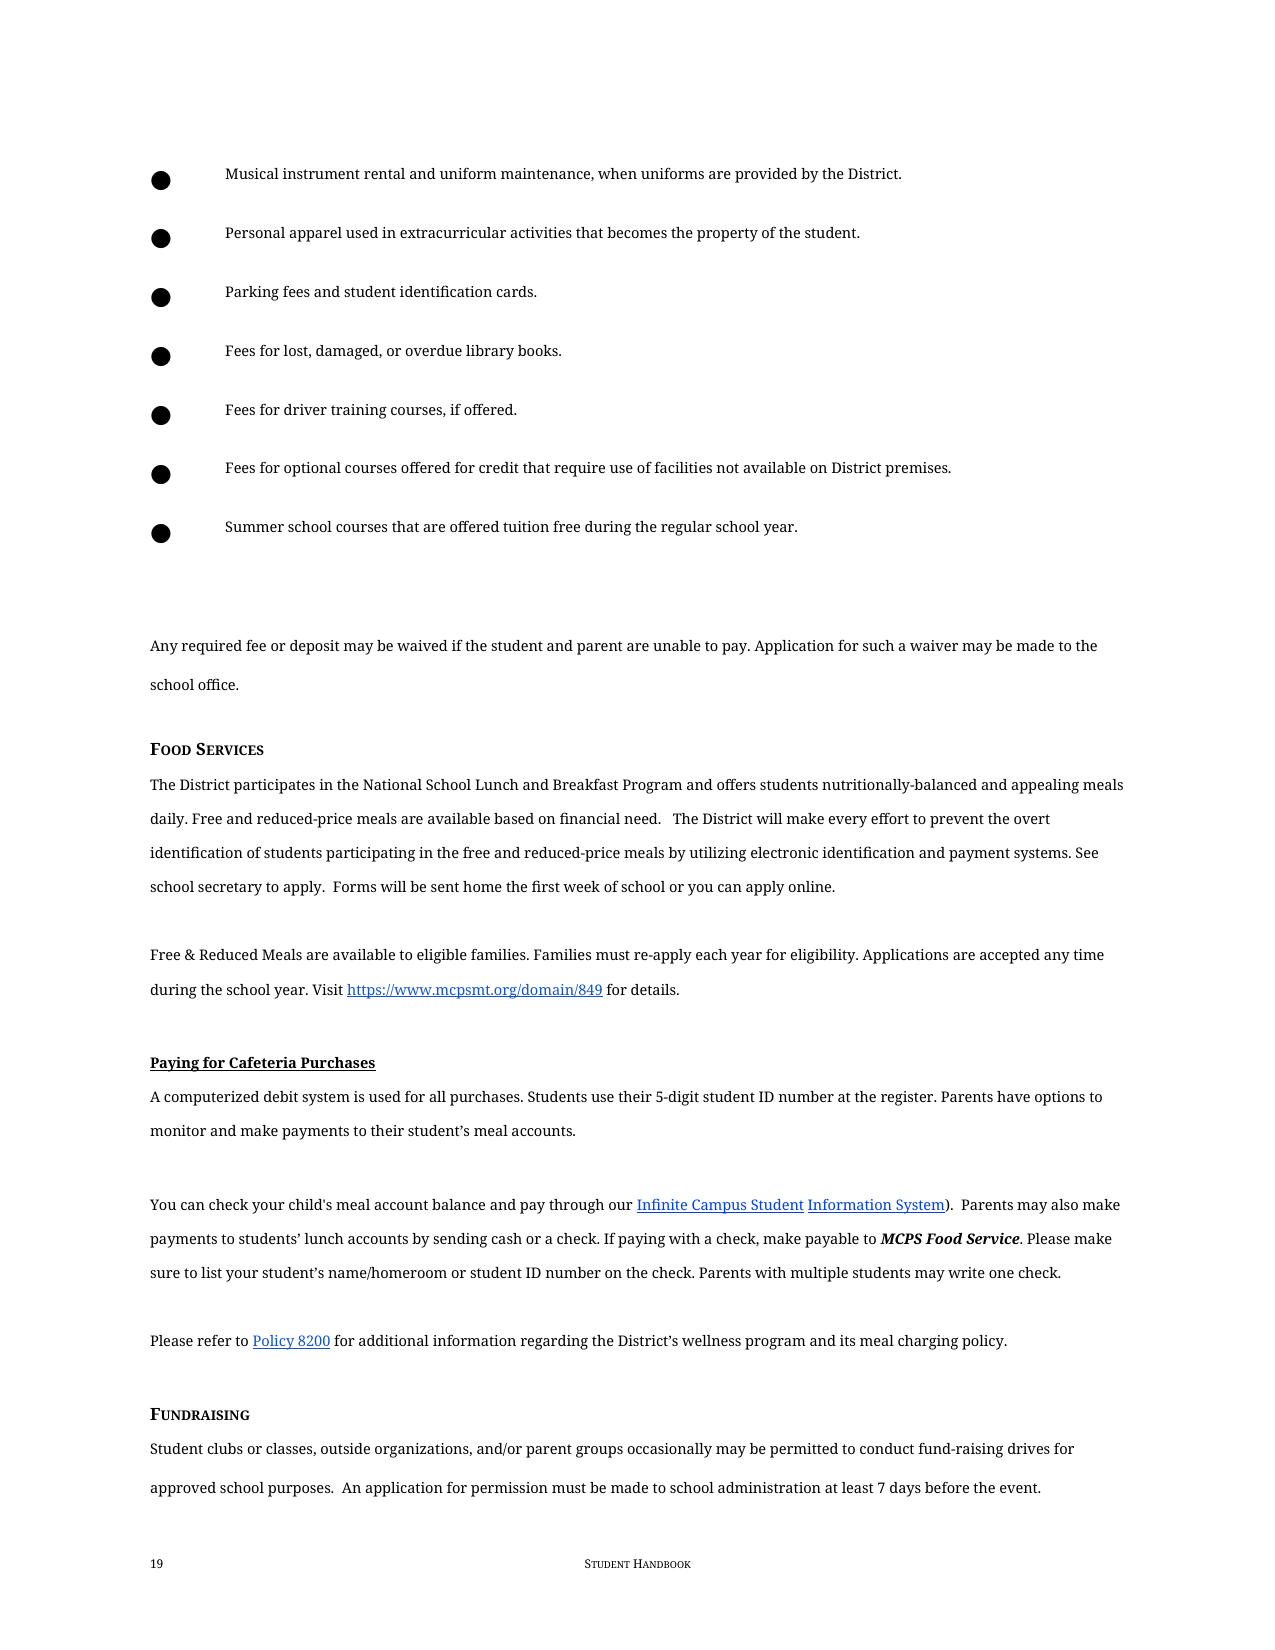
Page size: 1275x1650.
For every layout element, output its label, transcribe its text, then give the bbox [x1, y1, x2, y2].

text The District participates in the National School Lunch and Breakfast Program and offers students nutritionally-balanced and appealing meals daily. Free and reduced-price meals are available based on financial need. The District will make every effort to prevent the overt identification of students participating in the free and reduced-price meals by utilizing electronic identification and payment systems. See school secretary to apply. Forms will be sent home the first week of school or you can apply online. [150, 761, 1125, 897]
text Paying for Cafeteria Purchases [150, 1039, 1125, 1073]
text A computerized debit system is used for all purchases. Students use their 5-digit student ID number at the register. Parents have options to monitor and make payments to their student’s meal accounts. [150, 1073, 1125, 1141]
list Fees for optional courses offered for credit that require use of facilities not available on District premises. [150, 444, 1125, 496]
text Free & Reduced Meals are available to eligible families. Families must re-apply each year for eligibility. Applications are accepted any time during the school year. Visit https://www.mcpsmt.org/domain/849 for details. [150, 931, 1125, 999]
list Fees for driver training courses, if offered. [150, 385, 1125, 437]
text Please refer to Policy 8200 for additional information regarding the District’s wellness program and its meal charging policy. [150, 1317, 1125, 1351]
list Summer school courses that are offered tuition free during the regular school year. [150, 503, 1125, 554]
text You can check your child's meal account balance and pay through our Infinite Campus Student Information System). Parents may also make payments to students’ lunch accounts by sending cash or a check. If paying with a check, make payable to MCPS Food Service. Please make sure to list your student’s name/homeroom or student ID number on the check. Parents with multiple students may write one check. [150, 1181, 1125, 1283]
subtitle Fundraising [150, 1385, 1125, 1425]
list Parking fees and student identification cards. [150, 268, 1125, 319]
subtitle Food Services [150, 721, 1125, 761]
list Personal apparel used in extracurricular activities that becomes the property of the student. [150, 209, 1125, 260]
text Any required fee or deposit may be waived if the student and parent are unable to pay. Application for such a waiver may be made to the school office. [150, 622, 1125, 695]
list Fees for lost, damaged, or overdue library books. [150, 327, 1125, 378]
text Student clubs or classes, outside organizations, and/or parent groups occasionally may be permitted to conduct fund-raising drives for approved school purposes. An application for permission must be made to school administration at least 7 days before the event. [150, 1425, 1125, 1498]
list Musical instrument rental and uniform maintenance, when uniforms are provided by the District. [150, 150, 1125, 201]
